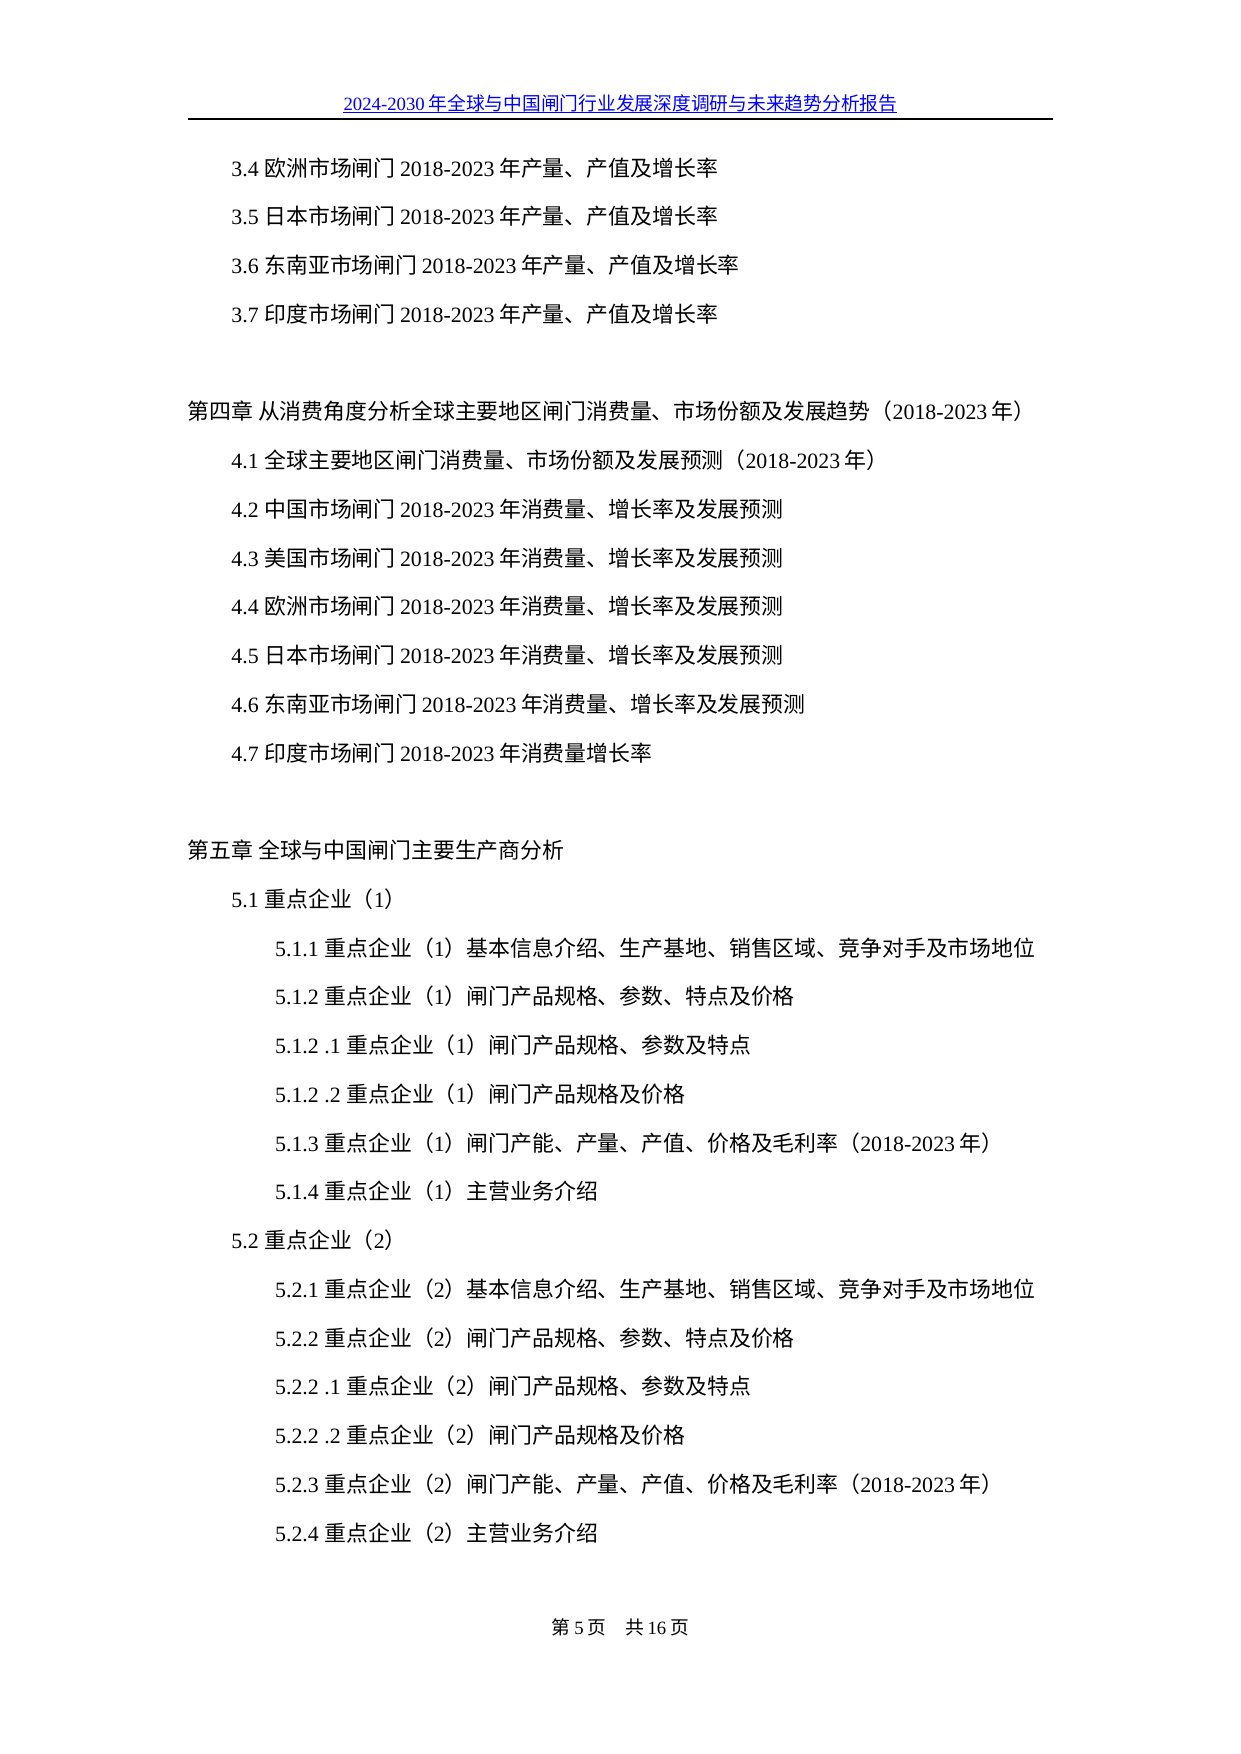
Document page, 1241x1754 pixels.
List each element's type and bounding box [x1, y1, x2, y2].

text [187, 150, 1053, 1548]
